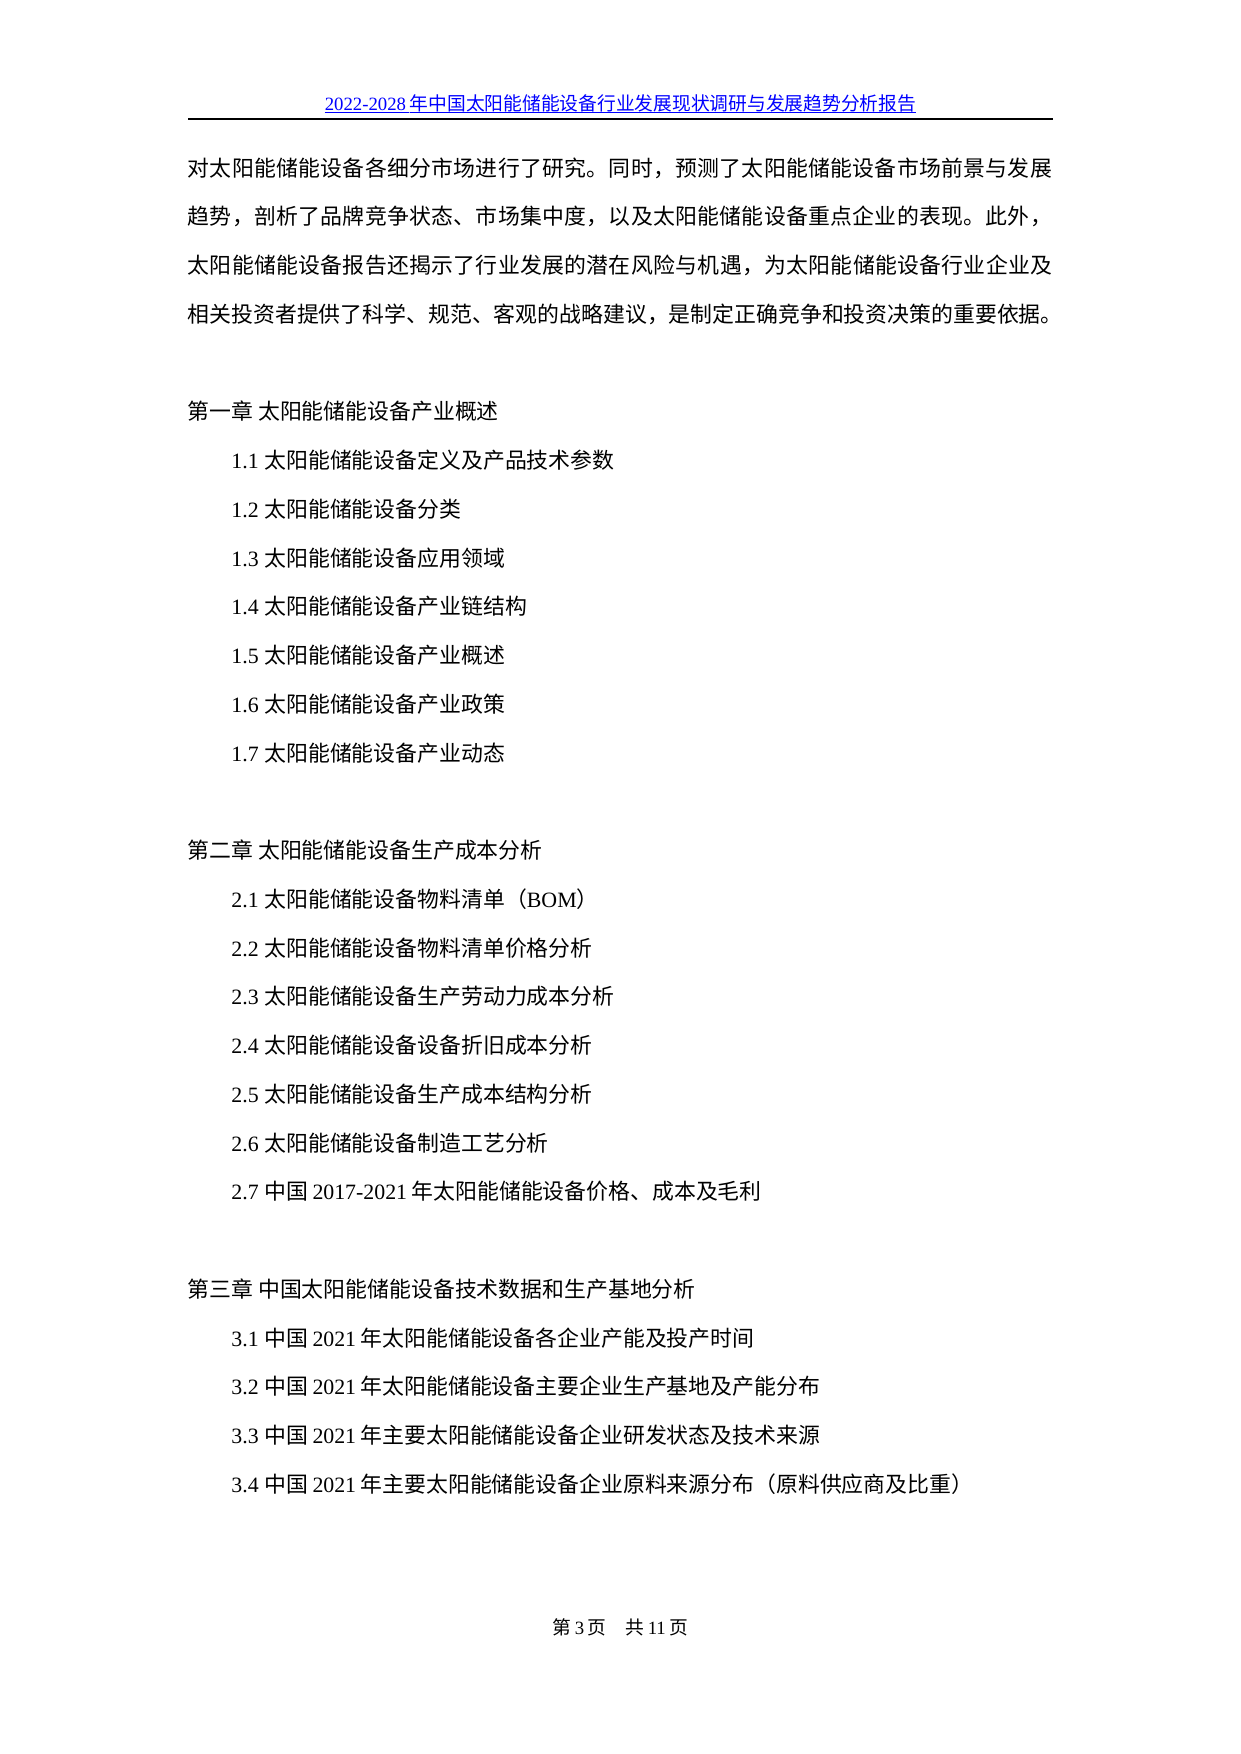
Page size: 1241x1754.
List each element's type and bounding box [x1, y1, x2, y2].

text [187, 150, 1053, 1499]
